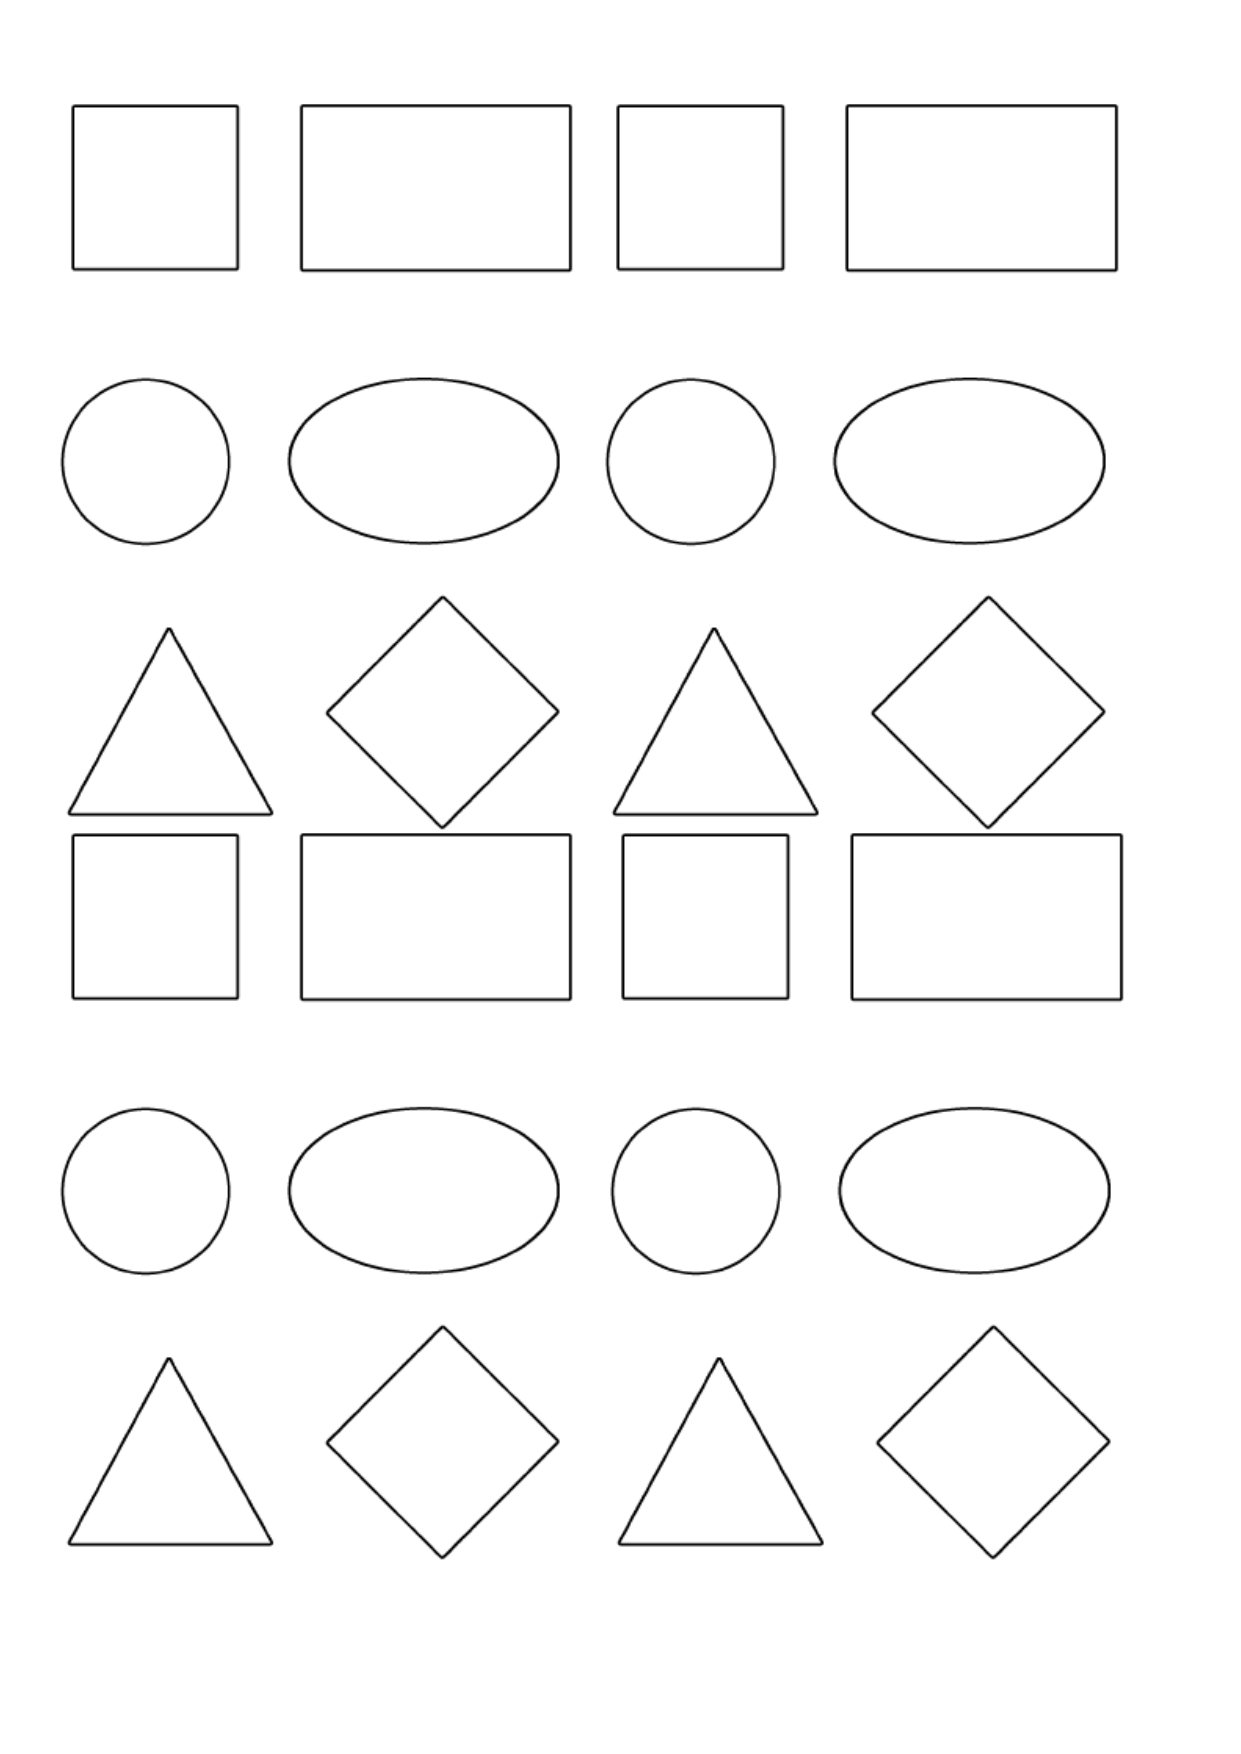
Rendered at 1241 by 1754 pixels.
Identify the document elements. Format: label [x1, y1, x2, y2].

picture [604, 103, 1120, 831]
picture [59, 103, 574, 831]
picture [59, 832, 574, 1561]
picture [610, 832, 1125, 1561]
